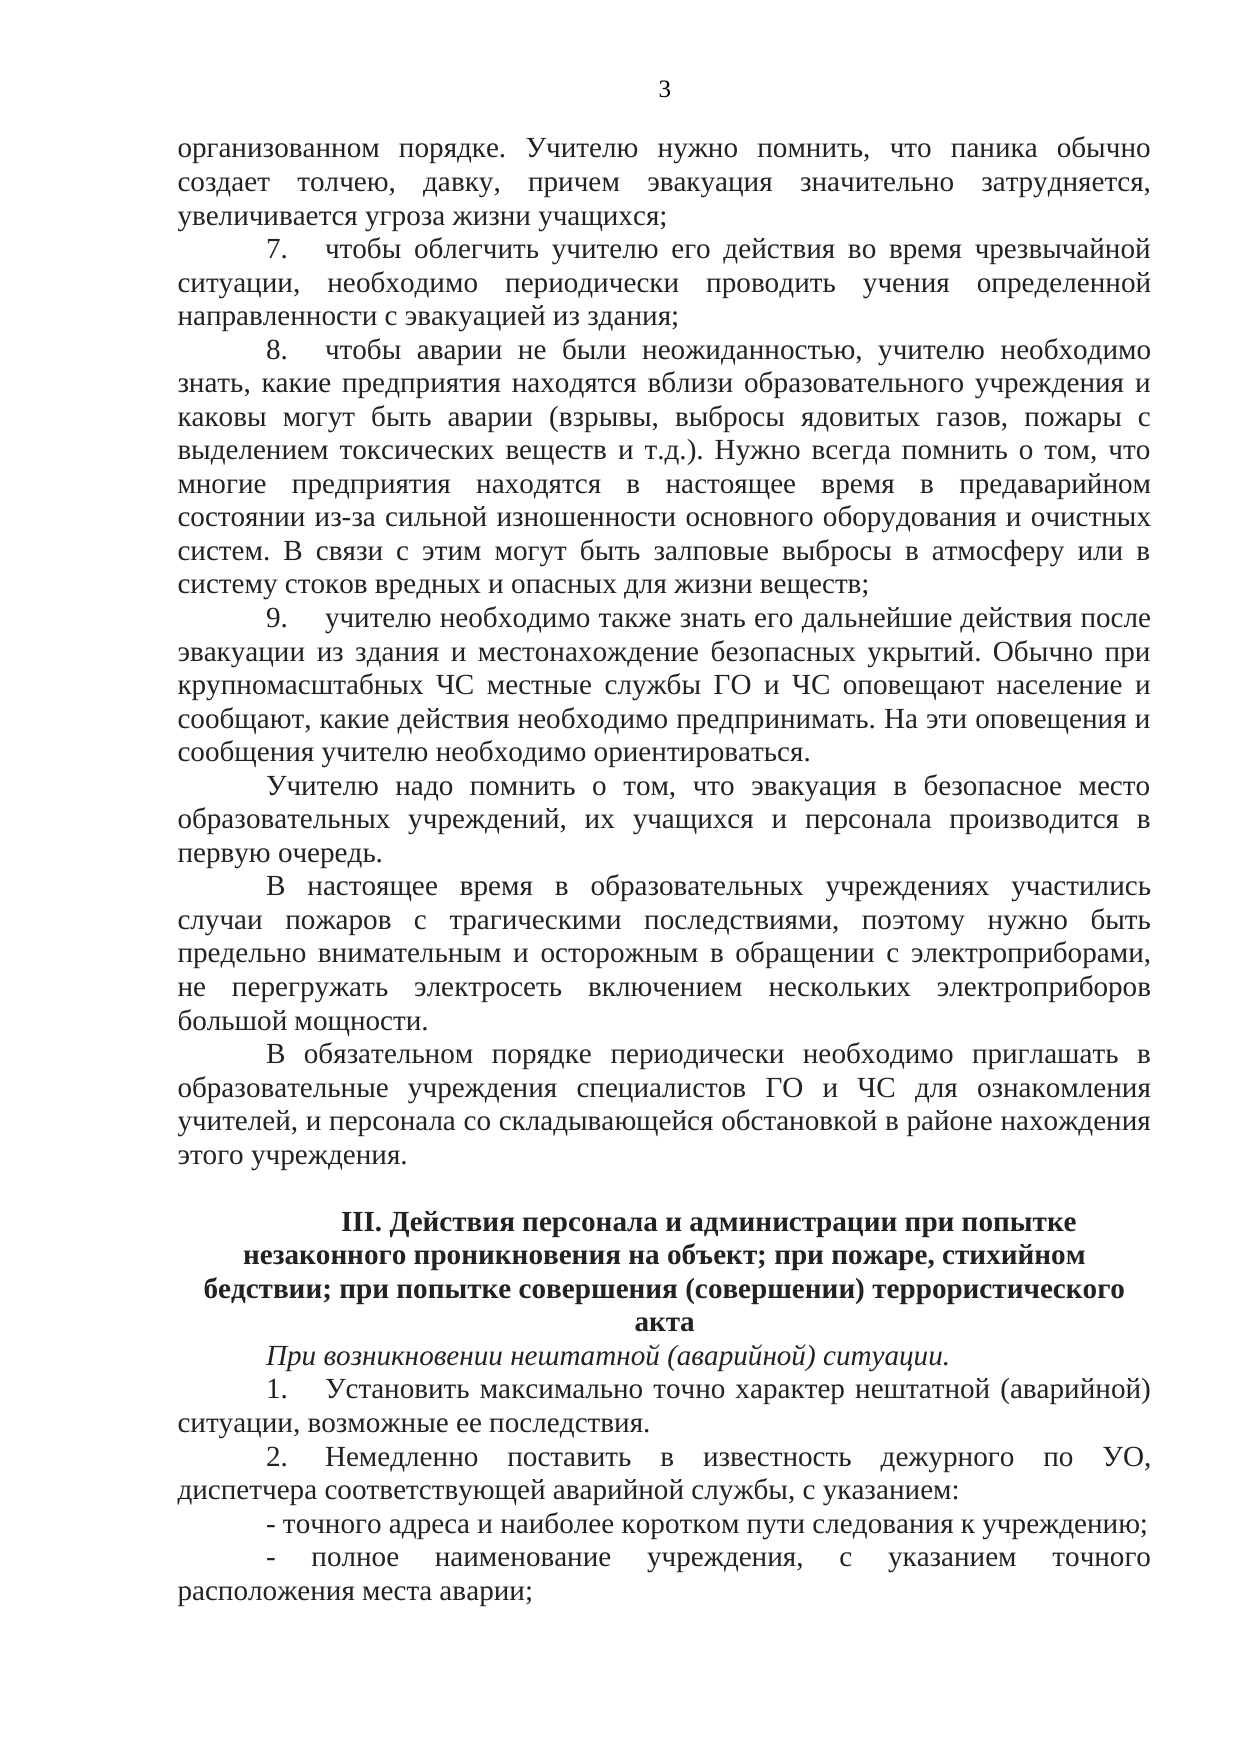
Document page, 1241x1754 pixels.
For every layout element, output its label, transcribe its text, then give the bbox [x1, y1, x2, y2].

text В обязательном порядке периодически необходимо приглашать в образовательные учреждения специалистов ГО и ЧС для ознакомления учителей, и персонала со складывающейся обстановкой в районе нахождения этого учреждения. [177, 1036, 1152, 1170]
list чтобы аварии не были неожиданностью, учителю необходимо знать, какие предприятия находятся вблизи образовательного учреждения и каковы могут быть аварии (взрывы, выбросы ядовитых газов, пожары с выделением токсических веществ и т.д.). Нужно всегда помнить о том, что многие предприятия находятся в настоящее время в предаварийном состоянии из-за сильной изношенности основного оборудования и очистных систем. В связи с этим могут быть залповые выбросы в атмосферу или в систему стоков вредных и опасных для жизни веществ; [177, 332, 1152, 600]
text Учителю надо помнить о том, что эвакуация в безопасное место образовательных учреждений, их учащихся и персонала производится в первую очередь. [177, 768, 1152, 868]
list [177, 131, 1152, 231]
list Немедленно поставить в известность дежурного по УО, диспетчера соответствующей аварийной службы, с указанием: [177, 1439, 1152, 1506]
text При возникновении нештатной (аварийной) ситуации. [177, 1338, 1152, 1372]
list Установить максимально точно характер нештатной (аварийной) ситуации, возможные ее последствия. [177, 1372, 1152, 1439]
text - полное наименование учреждения, с указанием точного расположения места аварии; [177, 1539, 1152, 1606]
list чтобы облегчить учителю его действия во время чрезвычайной ситуации, необходимо периодически проводить учения определенной направленности с эвакуацией из здания; [177, 231, 1152, 332]
list учителю необходимо также знать его дальнейшие действия после эвакуации из здания и местонахождение безопасных укрытий. Обычно при крупномасштабных ЧС местные службы ГО и ЧС оповещают население и сообщают, какие действия необходимо предпринимать. На эти оповещения и сообщения учителю необходимо ориентироваться. [177, 600, 1152, 768]
text III. Действия персонала и администрации при попытке незаконного проникновения на объект; при пожаре, стихийном бедствии; при попытке совершения (совершении) террористического акта [177, 1204, 1152, 1338]
text - точного адреса и наиболее коротком пути следования к учреждению; [177, 1506, 1152, 1539]
text В настоящее время в образовательных учреждениях участились случаи пожаров с трагическими последствиями, поэтому нужно быть предельно внимательным и осторожным в обращении с электроприборами, не перегружать электросеть включением нескольких электроприборов большой мощности. [177, 868, 1152, 1036]
